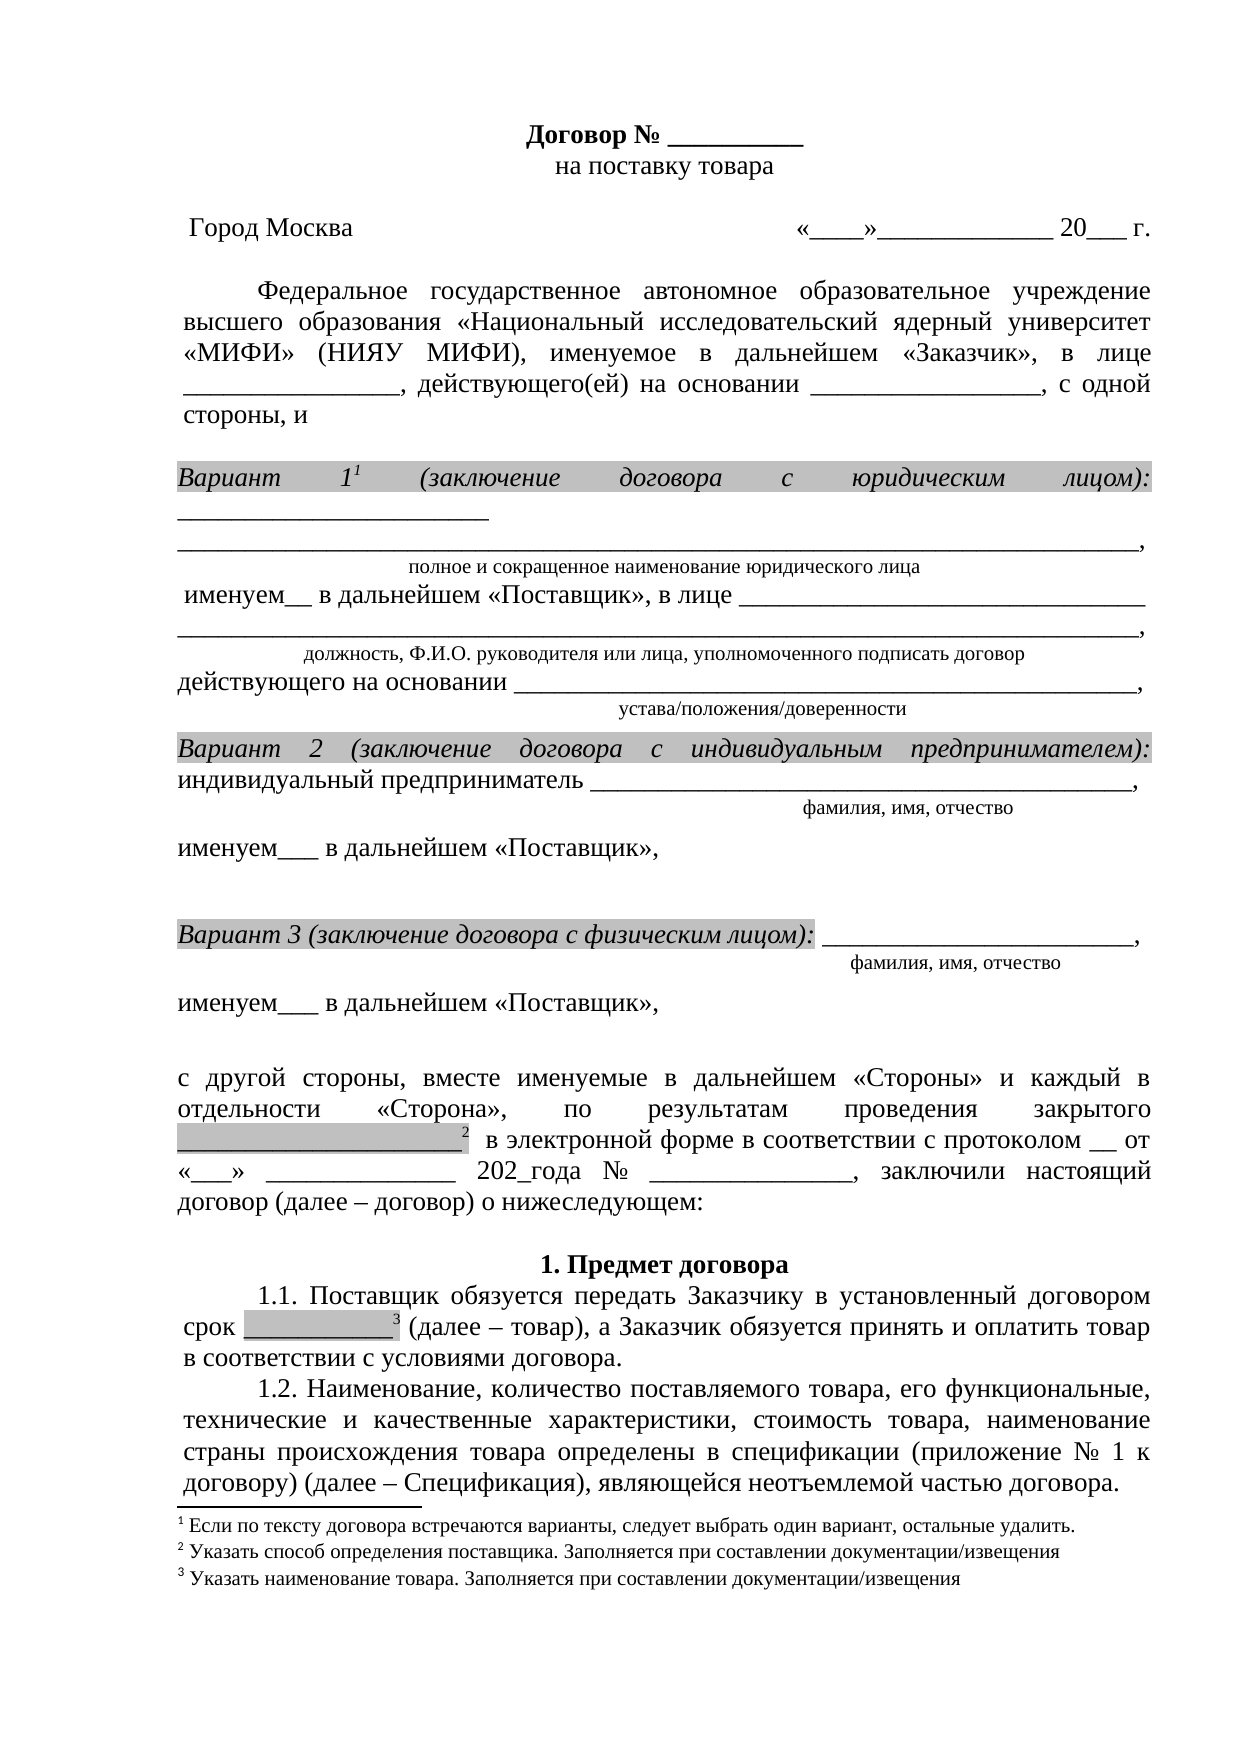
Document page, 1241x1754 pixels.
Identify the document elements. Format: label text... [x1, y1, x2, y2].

text Договор № __________ [177, 118, 1152, 149]
table_header «____»_____________ 20___ г. [654, 212, 1152, 243]
text именуем__ в дальнейшем «Поставщик», в лице ______________________________ [177, 578, 1152, 609]
text именуем___ в дальнейшем «Поставщик», [177, 831, 1152, 862]
text должность, Ф.И.О. руководителя или лица, уполномоченного подписать договор [177, 641, 1152, 664]
text Вариант 3 (заключение договора с физическим лицом): _______________________, [177, 918, 1152, 949]
text Федеральное государственное автономное образовательное учреждение высшего образования «Национальный исследовательский ядерный университет «МИФИ» (НИЯУ МИФИ), именуемое в дальнейшем «Заказчик», в лице ________________, действующего(ей) на основании _________________, с одной стороны, и [183, 274, 1152, 429]
text на поставку товара [177, 149, 1152, 180]
text Вариант 2 (заключение договора с индивидуальным предпринимателем): индивидуальный предприниматель ________________________________________, [177, 763, 1152, 794]
text фамилия, имя, отчество [177, 949, 1152, 974]
text _______________________________________________________________________, [177, 609, 1152, 641]
text с другой стороны, вместе именуемые в дальнейшем «Стороны» и каждый в отдельности «Сторона», по результатам проведения закрытого _____________________ в электронной форме в соответствии с протоколом __ от «___» ______________ 202_года № _______________, заключили настоящий договор (далее – договор) о нижеследующем: [177, 1061, 1152, 1217]
text _______________________________________________________________________, [177, 523, 1152, 554]
text устава/положения/доверенности [177, 696, 1152, 720]
text Вариант 1 (заключение договора с юридическим лицом): _______________________ [177, 492, 1152, 523]
text именуем___ в дальнейшем «Поставщик», [177, 986, 1152, 1017]
text действующего на основании ______________________________________________, [177, 664, 1152, 696]
text 1.2. Наименование, количество поставляемого товара, его функциональные, технические и качественные характеристики, стоимость товара, наименование страны происхождения товара определены в спецификации (приложение № 1 к договору) (далее – Спецификация), являющейся неотъемлемой частью договора. [183, 1372, 1152, 1497]
text полное и сокращенное наименование юридического лица [177, 554, 1152, 578]
text фамилия, имя, отчество [177, 794, 1152, 819]
text 1. Предмет договора [177, 1248, 1152, 1279]
text 1.1. Поставщик обязуется передать Заказчику в установленный договором срок ___________ (далее – товар), а Заказчик обязуется принять и оплатить товар в соответствии с условиями договора. [183, 1279, 1152, 1372]
table_header Город Москва [177, 212, 653, 243]
